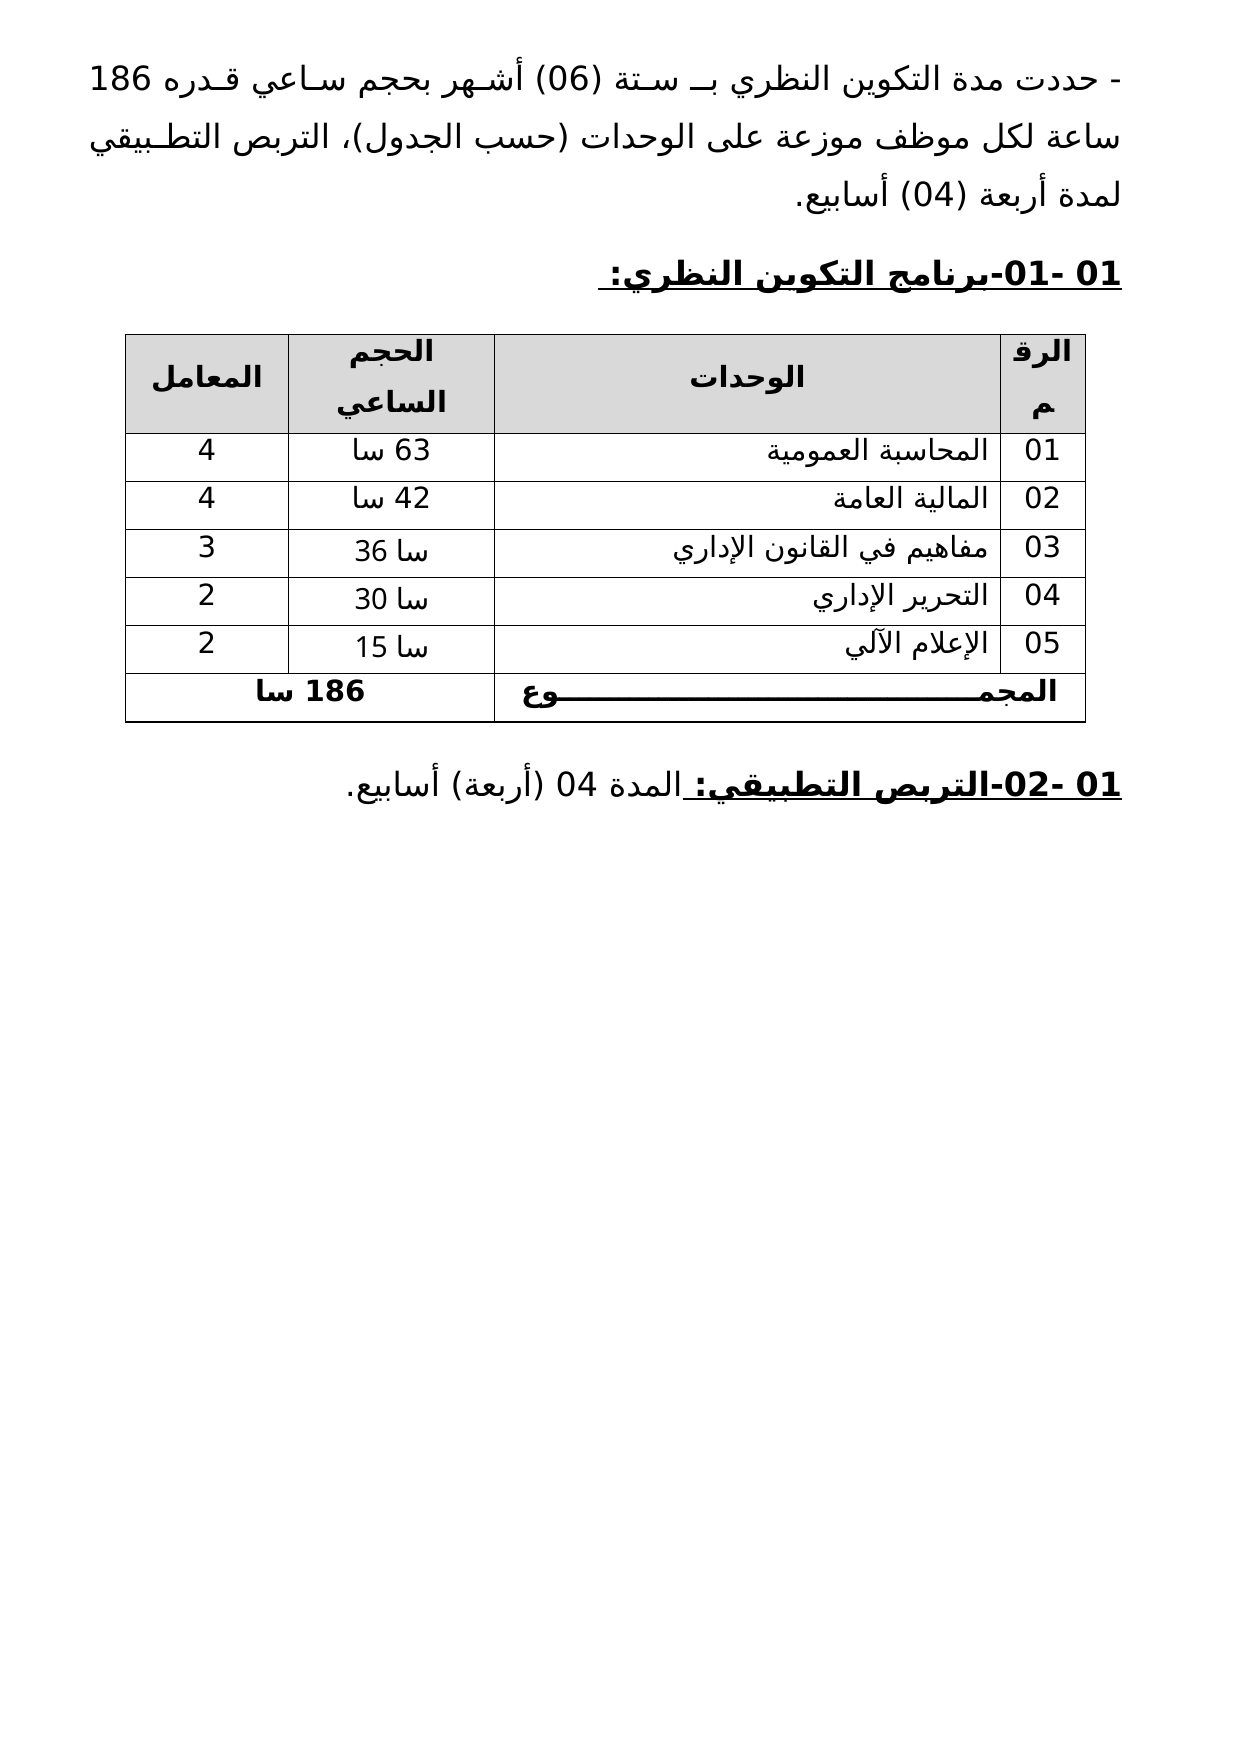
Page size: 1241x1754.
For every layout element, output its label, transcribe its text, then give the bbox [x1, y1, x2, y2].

table_cell 05 [1001, 626, 1085, 673]
table_cell 01 [1001, 434, 1085, 481]
table_cell 04 [1001, 578, 1085, 625]
text 01 -01-برنامج التكوين النظري: [89, 254, 1122, 293]
table_cell المجمــــــــــــــــــــــــــــــــــــــــــوع [495, 674, 1085, 721]
table_cell 186 سا [126, 674, 494, 721]
table_header الحجم الساعي [289, 335, 494, 433]
table_cell 03 [1001, 530, 1085, 577]
table_cell المالية العامة [495, 482, 1000, 529]
table_cell التحرير الإداري [495, 578, 1000, 625]
table_cell 63 سا [289, 434, 494, 481]
table_cell 42 سا [289, 482, 494, 529]
table_cell 3 [126, 530, 288, 577]
table_cell 4 [126, 434, 288, 481]
table_cell مفاهيم في القانون الإداري [495, 530, 1000, 577]
table_header المعامل [126, 335, 288, 433]
table_header الرقم [1001, 335, 1085, 433]
text 01 -02-التربص التطبيقي: المدة 04 (أربعة) أسابيع. [89, 765, 1122, 804]
table_cell 02 [1001, 482, 1085, 529]
table_cell 15 سا [289, 626, 494, 673]
table_cell 36 سا [289, 530, 494, 577]
table_cell 2 [126, 578, 288, 625]
table_cell 4 [126, 482, 288, 529]
table_cell الإعلام الآلي [495, 626, 1000, 673]
table_cell المحاسبة العمومية [495, 434, 1000, 481]
table_header الوحدات [495, 335, 1000, 433]
table_cell 2 [126, 626, 288, 673]
text - حددت مدة التكوين النظري بــ ستة (06) أشهر بحجم ساعي قدره 186 ساعة لكل موظف موزعة على الوحدات (حسب الجدول)، التربص التطبيقي لمدة أربعة (04) أسابيع. [89, 59, 1122, 214]
table_cell 30 سا [289, 578, 494, 625]
